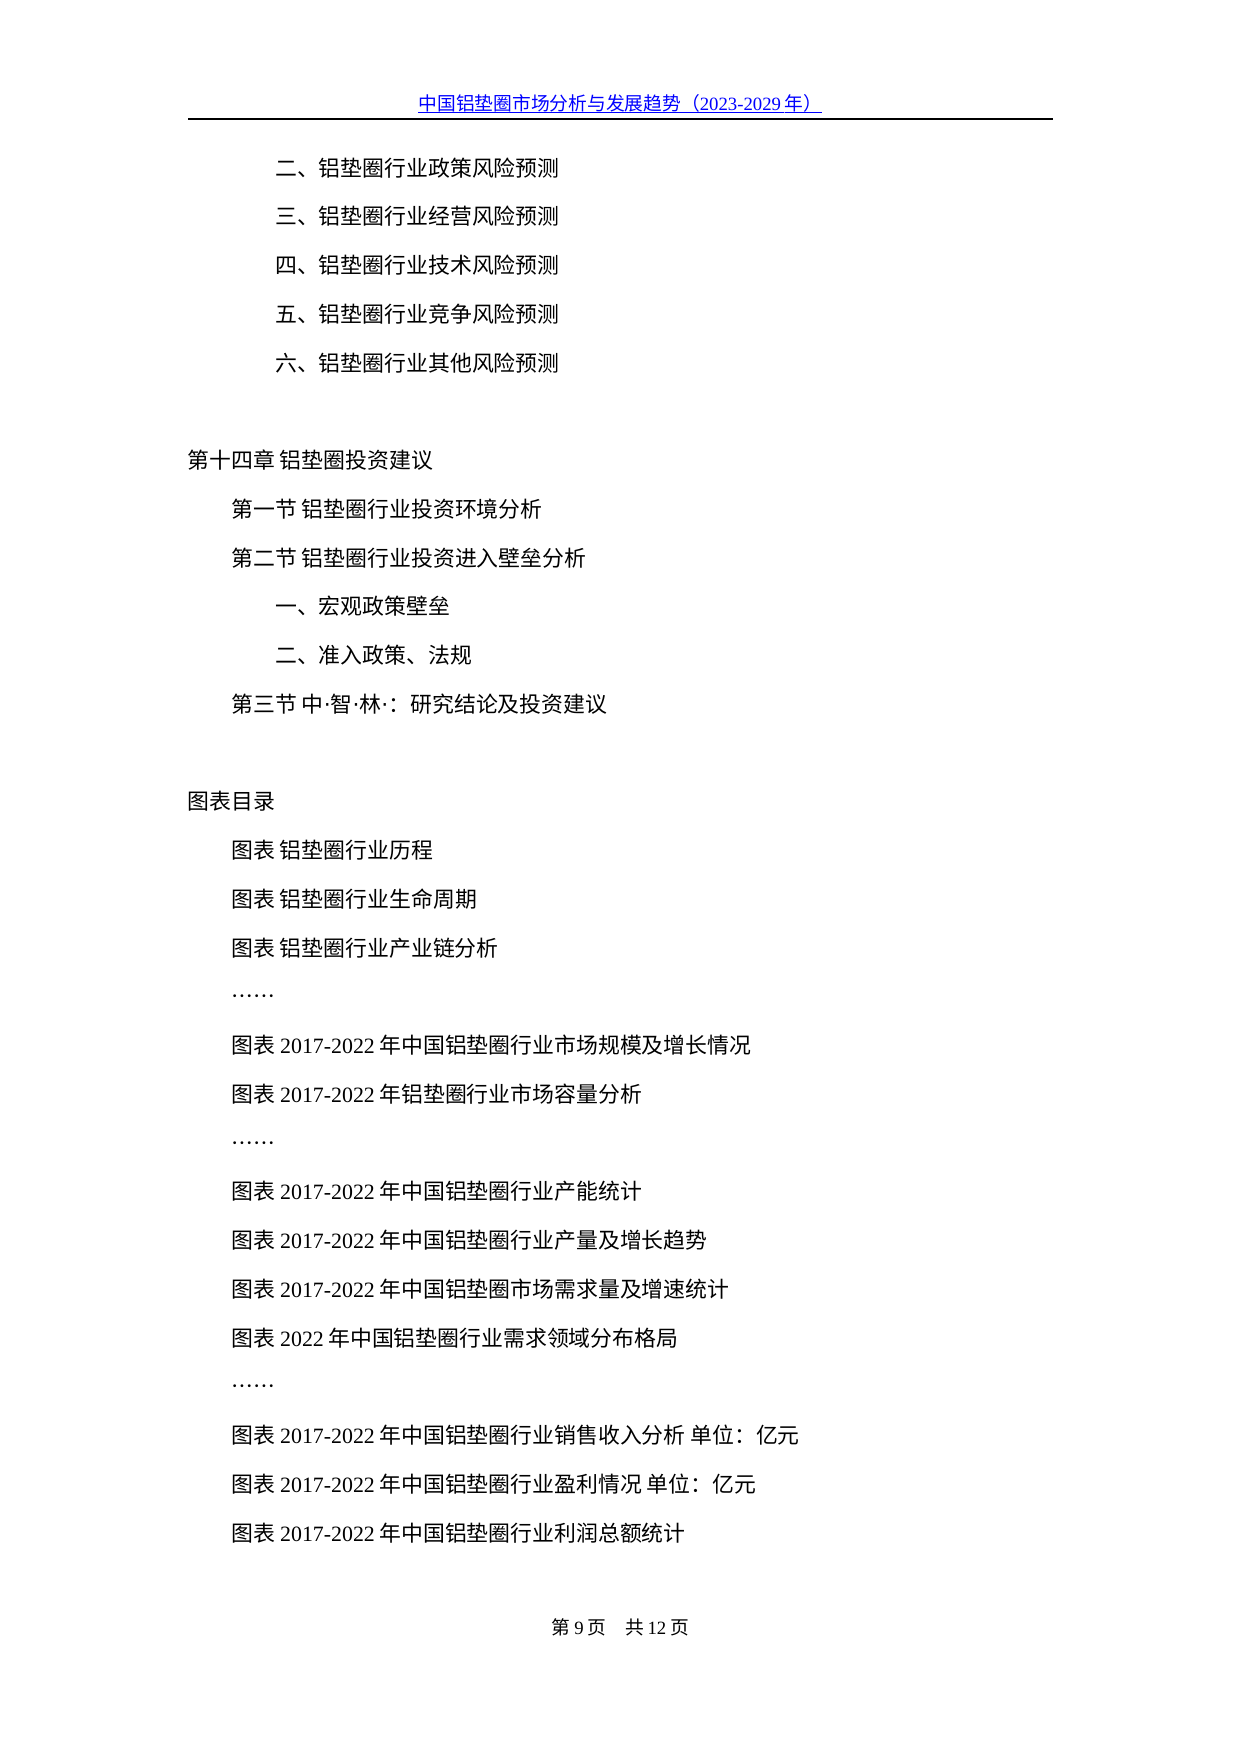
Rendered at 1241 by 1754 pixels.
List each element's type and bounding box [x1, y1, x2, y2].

text [187, 150, 1053, 1548]
